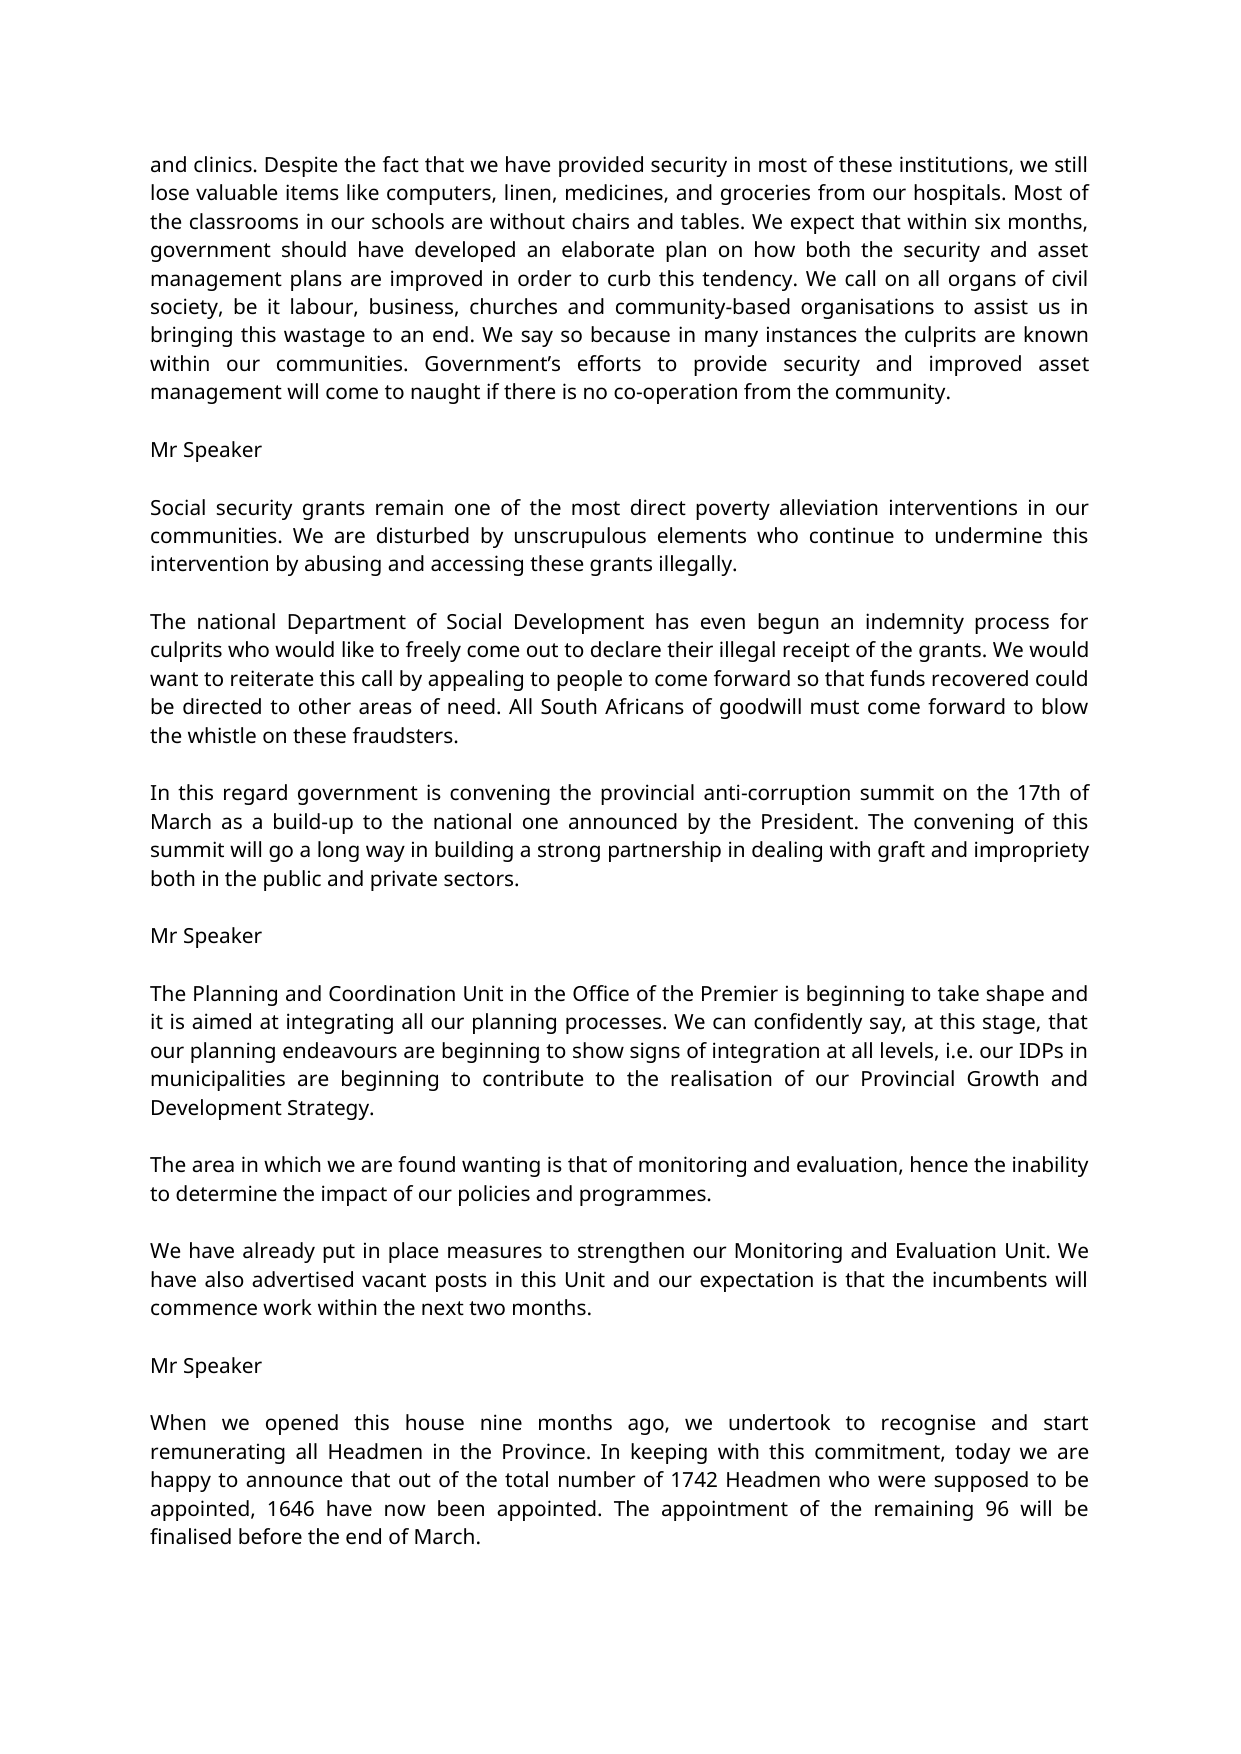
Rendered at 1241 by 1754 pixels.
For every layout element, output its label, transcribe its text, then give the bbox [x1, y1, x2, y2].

text When we opened this house nine months ago, we undertook to recognise and start remunerating all Headmen in the Province. In keeping with this commitment, today we are happy to announce that out of the total number of 1742 Headmen who were supposed to be appointed, 1646 have now been appointed. The appointment of the remaining 96 will be finalised before the end of March. [150, 1408, 1090, 1551]
text In this regard government is convening the provincial anti-corruption summit on the 17th of March as a build-up to the national one announced by the President. The convening of this summit will go a long way in building a strong partnership in dealing with graft and impropriety both in the public and private sectors. [150, 778, 1090, 892]
text Mr Speaker [150, 435, 1090, 463]
text The area in which we are found wanting is that of monitoring and evaluation, hence the inability to determine the impact of our policies and programmes. [150, 1150, 1090, 1207]
text Mr Speaker [150, 921, 1090, 950]
text The national Department of Social Development has even begun an indemnity process for culprits who would like to freely come out to declare their illegal receipt of the grants. We would want to reiterate this call by appealing to people to come forward so that funds recovered could be directed to other areas of need. All South Africans of goodwill must come forward to blow the whistle on these fraudsters. [150, 607, 1090, 749]
text The Planning and Coordination Unit in the Office of the Premier is beginning to take shape and it is aimed at integrating all our planning processes. We can confidently say, at this stage, that our planning endeavours are beginning to show signs of integration at all levels, i.e. our IDPs in municipalities are beginning to contribute to the realisation of our Provincial Growth and Development Strategy. [150, 979, 1090, 1121]
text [150, 150, 1090, 406]
text We have already put in place measures to strengthen our Monitoring and Evaluation Unit. We have also advertised vacant posts in this Unit and our expectation is that the incumbents will commence work within the next two months. [150, 1236, 1090, 1322]
text Social security grants remain one of the most direct poverty alleviation interventions in our communities. We are disturbed by unscrupulous elements who continue to undermine this intervention by abusing and accessing these grants illegally. [150, 493, 1090, 578]
text Mr Speaker [150, 1351, 1090, 1379]
